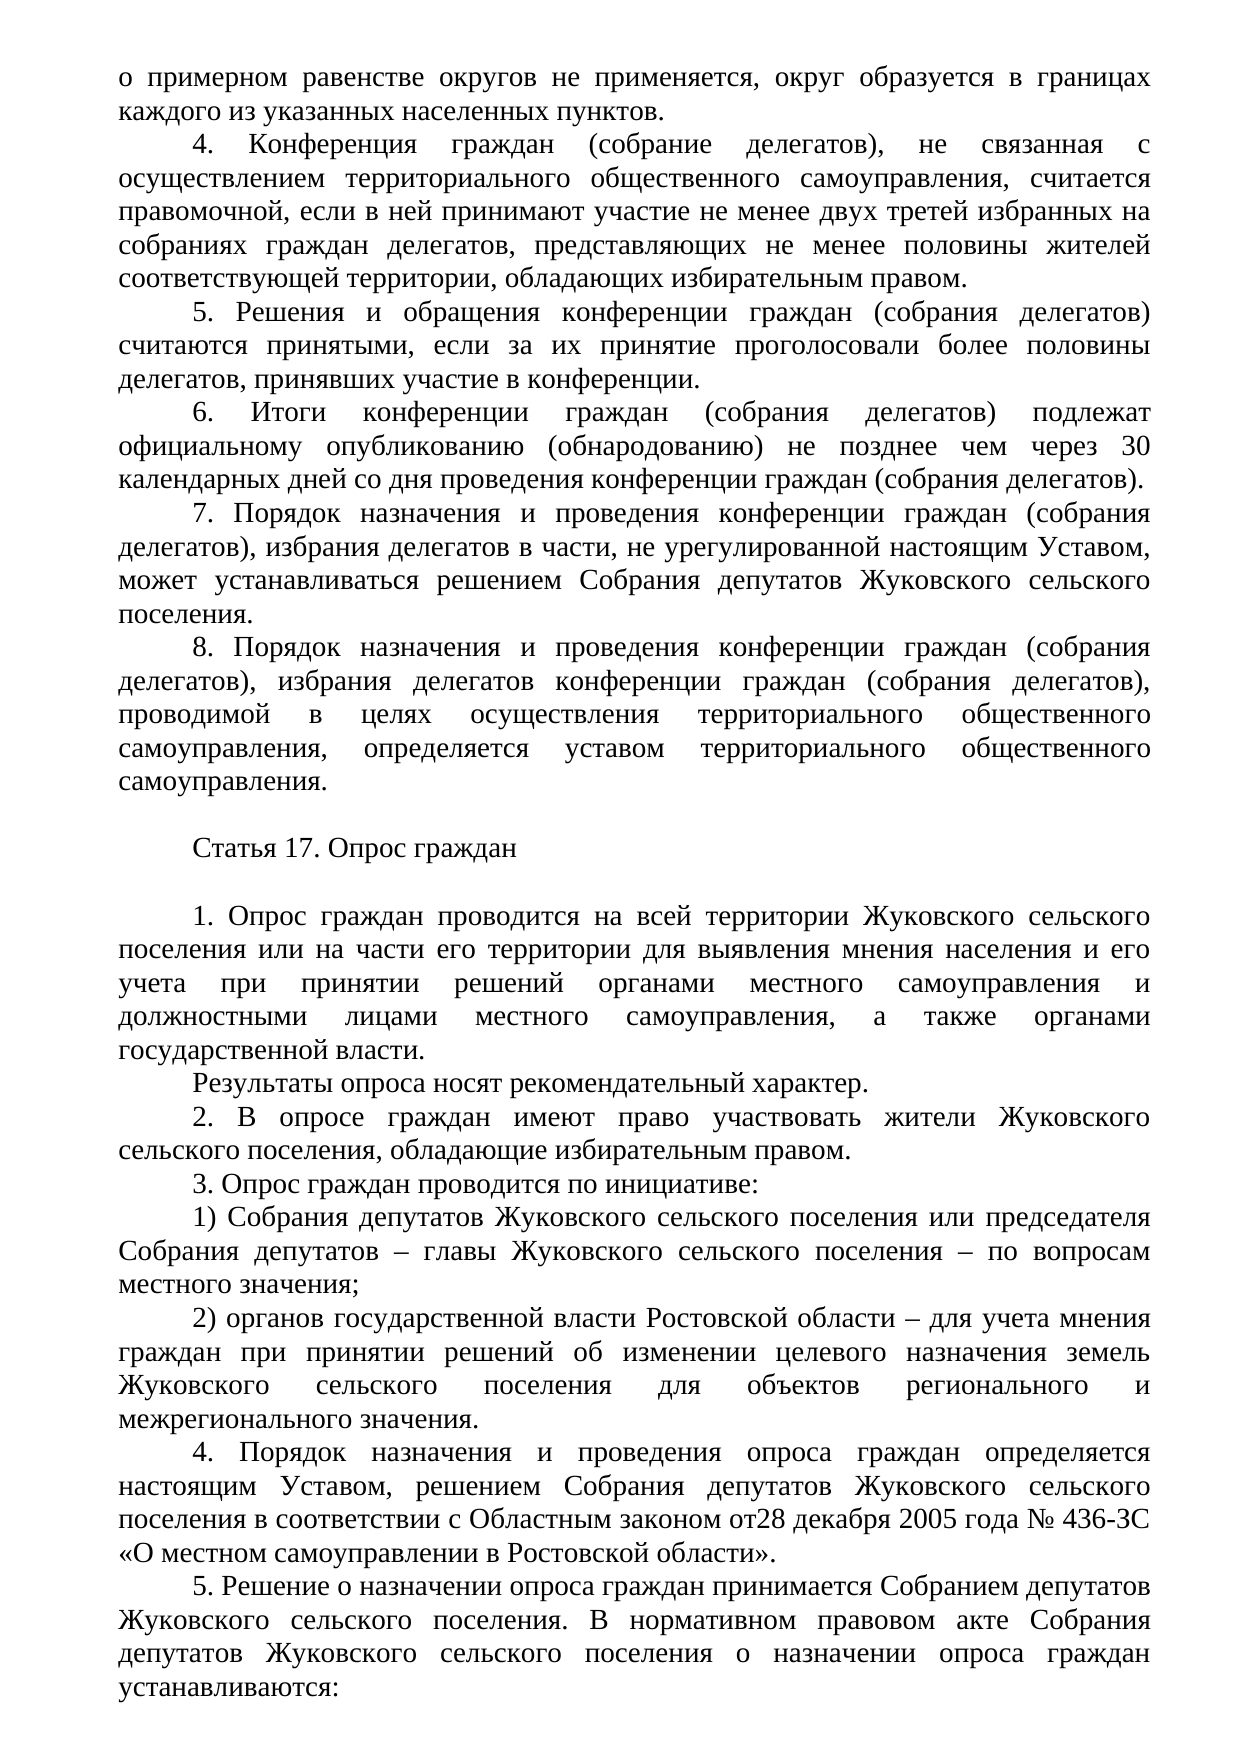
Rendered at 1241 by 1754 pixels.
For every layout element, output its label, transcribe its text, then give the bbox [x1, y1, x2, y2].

text 4. Конференция граждан (собрание делегатов), не связанная с осуществлением территориального общественного самоуправления, считается правомочной, если в ней принимают участие не менее двух третей избранных на собраниях граждан делегатов, представляющих не менее половины жителей соответствующей территории, обладающих избирательным правом. [118, 126, 1152, 294]
text 4. Порядок назначения и проведения опроса граждан определяется настоящим Уставом, решением Собрания депутатов Жуковского сельского поселения в соответствии с Областным законом от28 декабря 2005 года № 436-ЗС «О местном самоуправлении в Ростовской области». [118, 1434, 1152, 1568]
text 7. Порядок назначения и проведения конференции граждан (собрания делегатов), избрания делегатов в части, не урегулированной настоящим Уставом, может устанавливаться решением Собрания депутатов Жуковского сельского поселения. [118, 495, 1152, 629]
text 1) Собрания депутатов Жуковского сельского поселения или председателя Собрания депутатов – главы Жуковского сельского поселения – по вопросам местного значения; [118, 1199, 1152, 1300]
text 1. Опрос граждан проводится на всей территории Жуковского сельского поселения или на части его территории для выявления мнения населения и его учета при принятии решений органами местного самоуправления и должностными лицами местного самоуправления, а также органами государственной власти. [118, 898, 1152, 1065]
text 2. В опросе граждан имеют право участвовать жители Жуковского сельского поселения, обладающие избирательным правом. [118, 1099, 1152, 1166]
text 2) органов государственной власти Ростовской области – для учета мнения граждан при принятии решений об изменении целевого назначения земель Жуковского сельского поселения для объектов регионального и межрегионального значения. [118, 1300, 1152, 1434]
text 5. Решение о назначении опроса граждан принимается Собранием депутатов Жуковского сельского поселения. В нормативном правовом акте Собрания депутатов Жуковского сельского поселения о назначении опроса граждан устанавливаются: [118, 1568, 1152, 1703]
text 6. Итоги конференции граждан (собрания делегатов) подлежат официальному опубликованию (обнародованию) не позднее чем через 30 календарных дней со дня проведения конференции граждан (собрания делегатов). [118, 394, 1152, 495]
text Статья 17. Опрос граждан [118, 831, 1152, 864]
text Результаты опроса носят рекомендательный характер. [118, 1065, 1152, 1099]
text 8. Порядок назначения и проведения конференции граждан (собрания делегатов), избрания делегатов конференции граждан (собрания делегатов), проводимой в целях осуществления территориального общественного самоуправления, определяется уставом территориального общественного самоуправления. [118, 629, 1152, 797]
text 3. Опрос граждан проводится по инициативе: [118, 1166, 1152, 1199]
text 5. Решения и обращения конференции граждан (собрания делегатов) считаются принятыми, если за их принятие проголосовали более половины делегатов, принявших участие в конференции. [118, 294, 1152, 394]
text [118, 59, 1152, 126]
